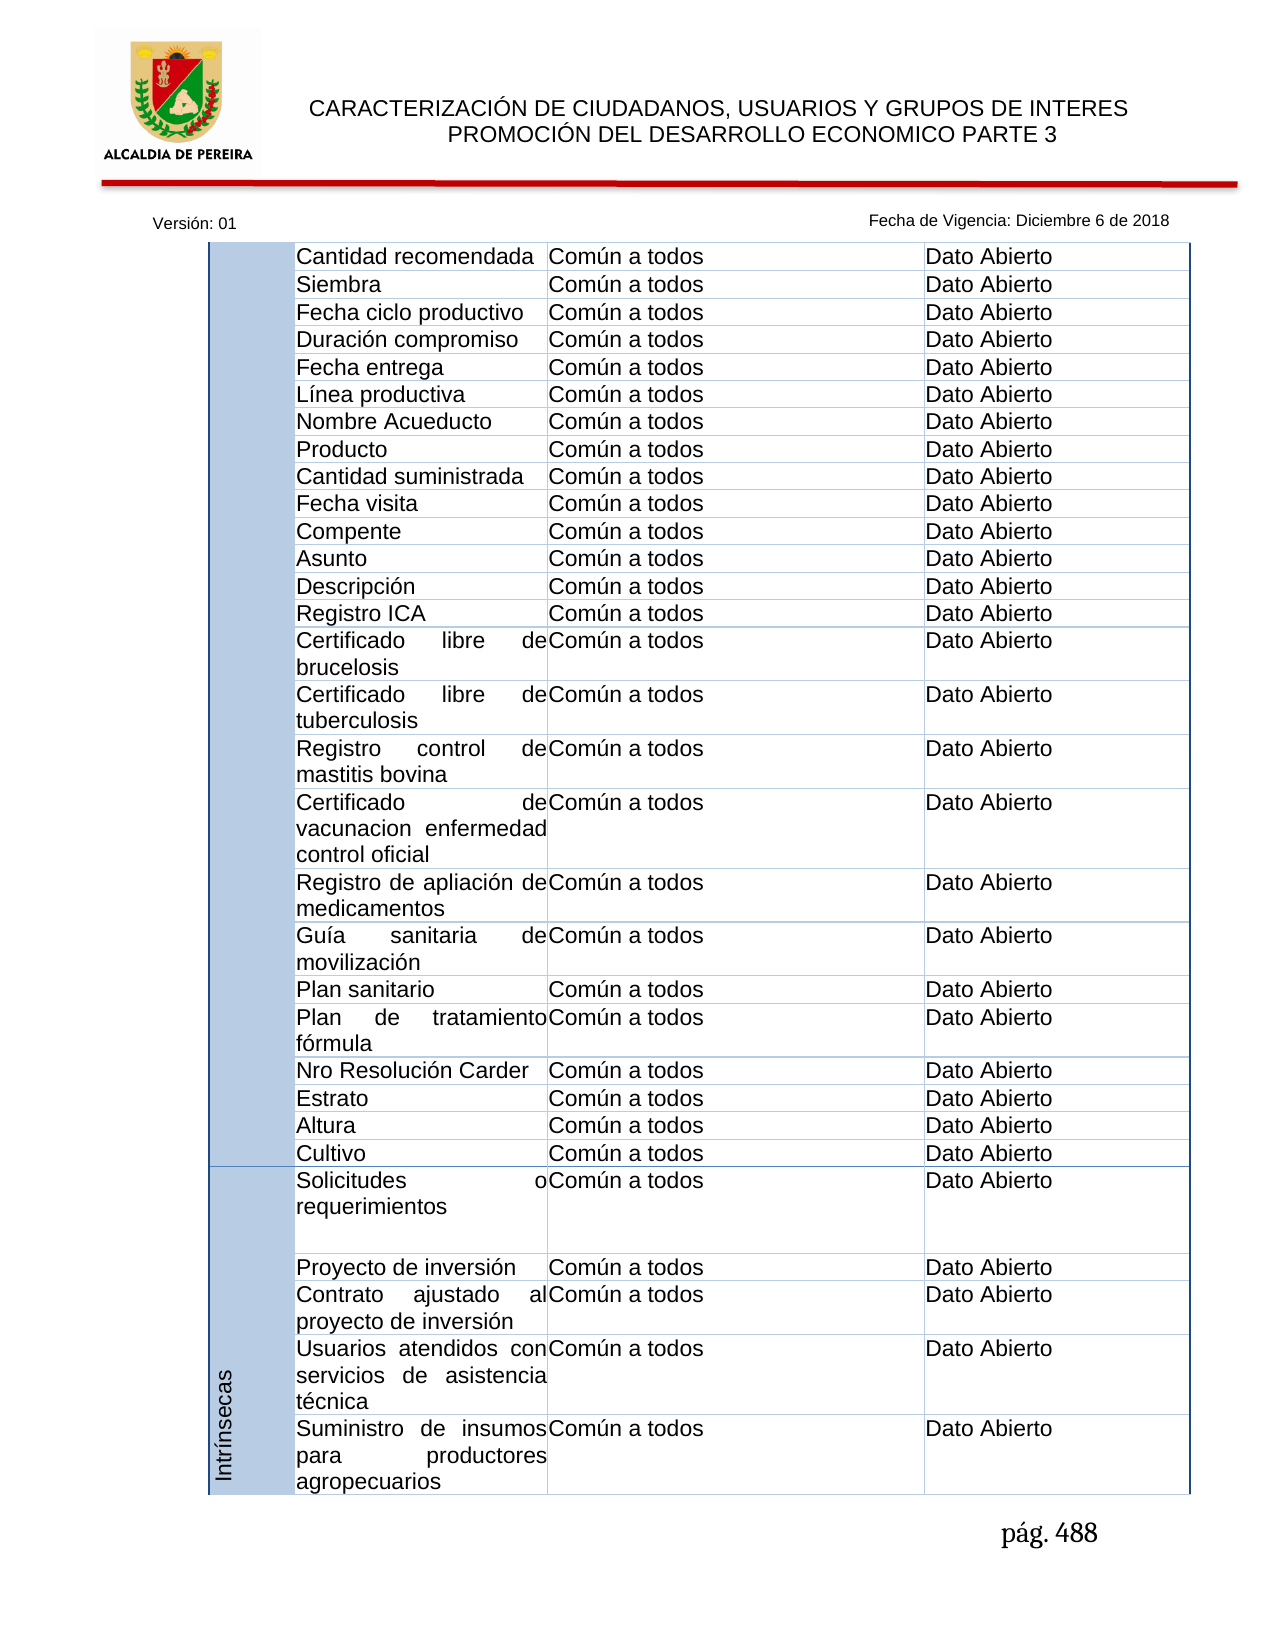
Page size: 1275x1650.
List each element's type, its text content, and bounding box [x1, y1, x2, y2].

table_cell Solicitudes o requerimientos [295, 1167, 547, 1253]
table_cell Dato Abierto [925, 1058, 1189, 1084]
table_cell Dato Abierto [925, 1140, 1189, 1166]
table_cell Dato Abierto [925, 545, 1189, 572]
table_cell Línea productiva [295, 381, 547, 407]
table_cell Dato Abierto [925, 869, 1189, 921]
table_cell Dato Abierto [925, 1254, 1189, 1280]
table_cell Común a todos [548, 1281, 924, 1334]
table_cell Siembra [295, 271, 547, 298]
table_cell Dato Abierto [925, 1085, 1189, 1111]
table_cell Altura [295, 1112, 547, 1138]
table_cell Común a todos [548, 869, 924, 921]
table_cell Dato Abierto [925, 1281, 1189, 1334]
table_cell Dato Abierto [925, 463, 1189, 489]
table_cell Común a todos [548, 1335, 924, 1414]
table_cell Común a todos [548, 545, 924, 572]
table_cell Común a todos [548, 789, 924, 868]
table_cell Dato Abierto [925, 326, 1189, 352]
table_cell Dato Abierto [925, 976, 1189, 1003]
table_cell Registro control de mastitis bovina [295, 735, 547, 788]
table_cell Certificado libre de tuberculosis [295, 681, 547, 734]
table_cell Dato Abierto [925, 600, 1189, 626]
table_cell Plan sanitario [295, 976, 547, 1003]
table_cell Común a todos [548, 463, 924, 489]
table_cell Dato Abierto [925, 735, 1189, 788]
table_cell Dato Abierto [925, 628, 1189, 680]
table_cell Guía sanitaria de movilización [295, 923, 547, 975]
table_cell Fecha ciclo productivo [295, 299, 547, 325]
table_cell Común a todos [548, 681, 924, 734]
table_cell Común a todos [548, 243, 924, 269]
table_cell Intrínsecas [210, 1167, 295, 1494]
table_cell Compente [295, 518, 547, 544]
table_cell Usuarios atendidos con servicios de asistencia técnica [295, 1335, 547, 1414]
table_cell Registro ICA [295, 600, 547, 626]
table_cell Dato Abierto [925, 271, 1189, 298]
table_cell Fecha entrega [295, 354, 547, 380]
table_cell Común a todos [548, 436, 924, 462]
table_cell Dato Abierto [925, 243, 1189, 269]
table_cell Común a todos [548, 573, 924, 599]
table_cell Dato Abierto [925, 681, 1189, 734]
picture [92, 28, 261, 175]
table_cell Nombre Acueducto [295, 408, 547, 434]
table_cell Dato Abierto [925, 490, 1189, 517]
table_cell Certificado libre de brucelosis [295, 628, 547, 680]
table_cell Común a todos [548, 408, 924, 434]
table_cell Duración compromiso [295, 326, 547, 352]
table_cell Fecha visita [295, 490, 547, 517]
table_cell Cultivo [295, 1140, 547, 1166]
table_cell Común a todos [548, 1140, 924, 1166]
table_cell Producto [295, 436, 547, 462]
table_cell Común a todos [548, 1415, 924, 1494]
table_cell Común a todos [548, 628, 924, 680]
table_cell Dato Abierto [925, 299, 1189, 325]
table_cell Común a todos [548, 271, 924, 298]
table_cell Cantidad suministrada [295, 463, 547, 489]
table_cell Dato Abierto [925, 1167, 1189, 1253]
table_cell Común a todos [548, 299, 924, 325]
table_cell Común a todos [548, 381, 924, 407]
table_cell Contrato ajustado al proyecto de inversión [295, 1281, 547, 1334]
table_cell Suministro de insumos para productores agropecuarios [295, 1415, 547, 1494]
table_cell Común a todos [548, 1004, 924, 1056]
table_cell Dato Abierto [925, 1004, 1189, 1056]
table_cell Registro de apliación de medicamentos [295, 869, 547, 921]
table_cell Común a todos [548, 490, 924, 517]
table_cell Común a todos [548, 326, 924, 352]
table_cell Cantidad recomendada [295, 243, 547, 269]
table_cell Nro Resolución Carder [295, 1058, 547, 1084]
table_cell Dato Abierto [925, 789, 1189, 868]
table_cell Dato Abierto [925, 1415, 1189, 1494]
table_cell Común a todos [548, 1085, 924, 1111]
table_cell Asunto [295, 545, 547, 572]
table_cell Dato Abierto [925, 1112, 1189, 1138]
table_cell Dato Abierto [925, 408, 1189, 434]
table_cell Plan de tratamiento fórmula [295, 1004, 547, 1056]
table_cell Común a todos [548, 1112, 924, 1138]
table_cell Dato Abierto [925, 518, 1189, 544]
table_cell Común a todos [548, 1058, 924, 1084]
table_cell Descripción [295, 573, 547, 599]
table_cell Común a todos [548, 354, 924, 380]
table_cell Proyecto de inversión [295, 1254, 547, 1280]
table_cell Común a todos [548, 518, 924, 544]
table_cell Dato Abierto [925, 436, 1189, 462]
table_cell Común a todos [548, 1254, 924, 1280]
table_cell Común a todos [548, 735, 924, 788]
table_cell Común a todos [548, 600, 924, 626]
table_cell Común a todos [548, 923, 924, 975]
table_cell Dato Abierto [925, 923, 1189, 975]
table_cell Dato Abierto [925, 381, 1189, 407]
table_cell Común a todos [548, 1167, 924, 1253]
table_cell Dato Abierto [925, 573, 1189, 599]
table_cell Común a todos [548, 976, 924, 1003]
table_cell Dato Abierto [925, 1335, 1189, 1414]
table_cell Certificado de vacunacion enfermedad control oficial [295, 789, 547, 868]
table_cell Dato Abierto [925, 354, 1189, 380]
table_cell Estrato [295, 1085, 547, 1111]
